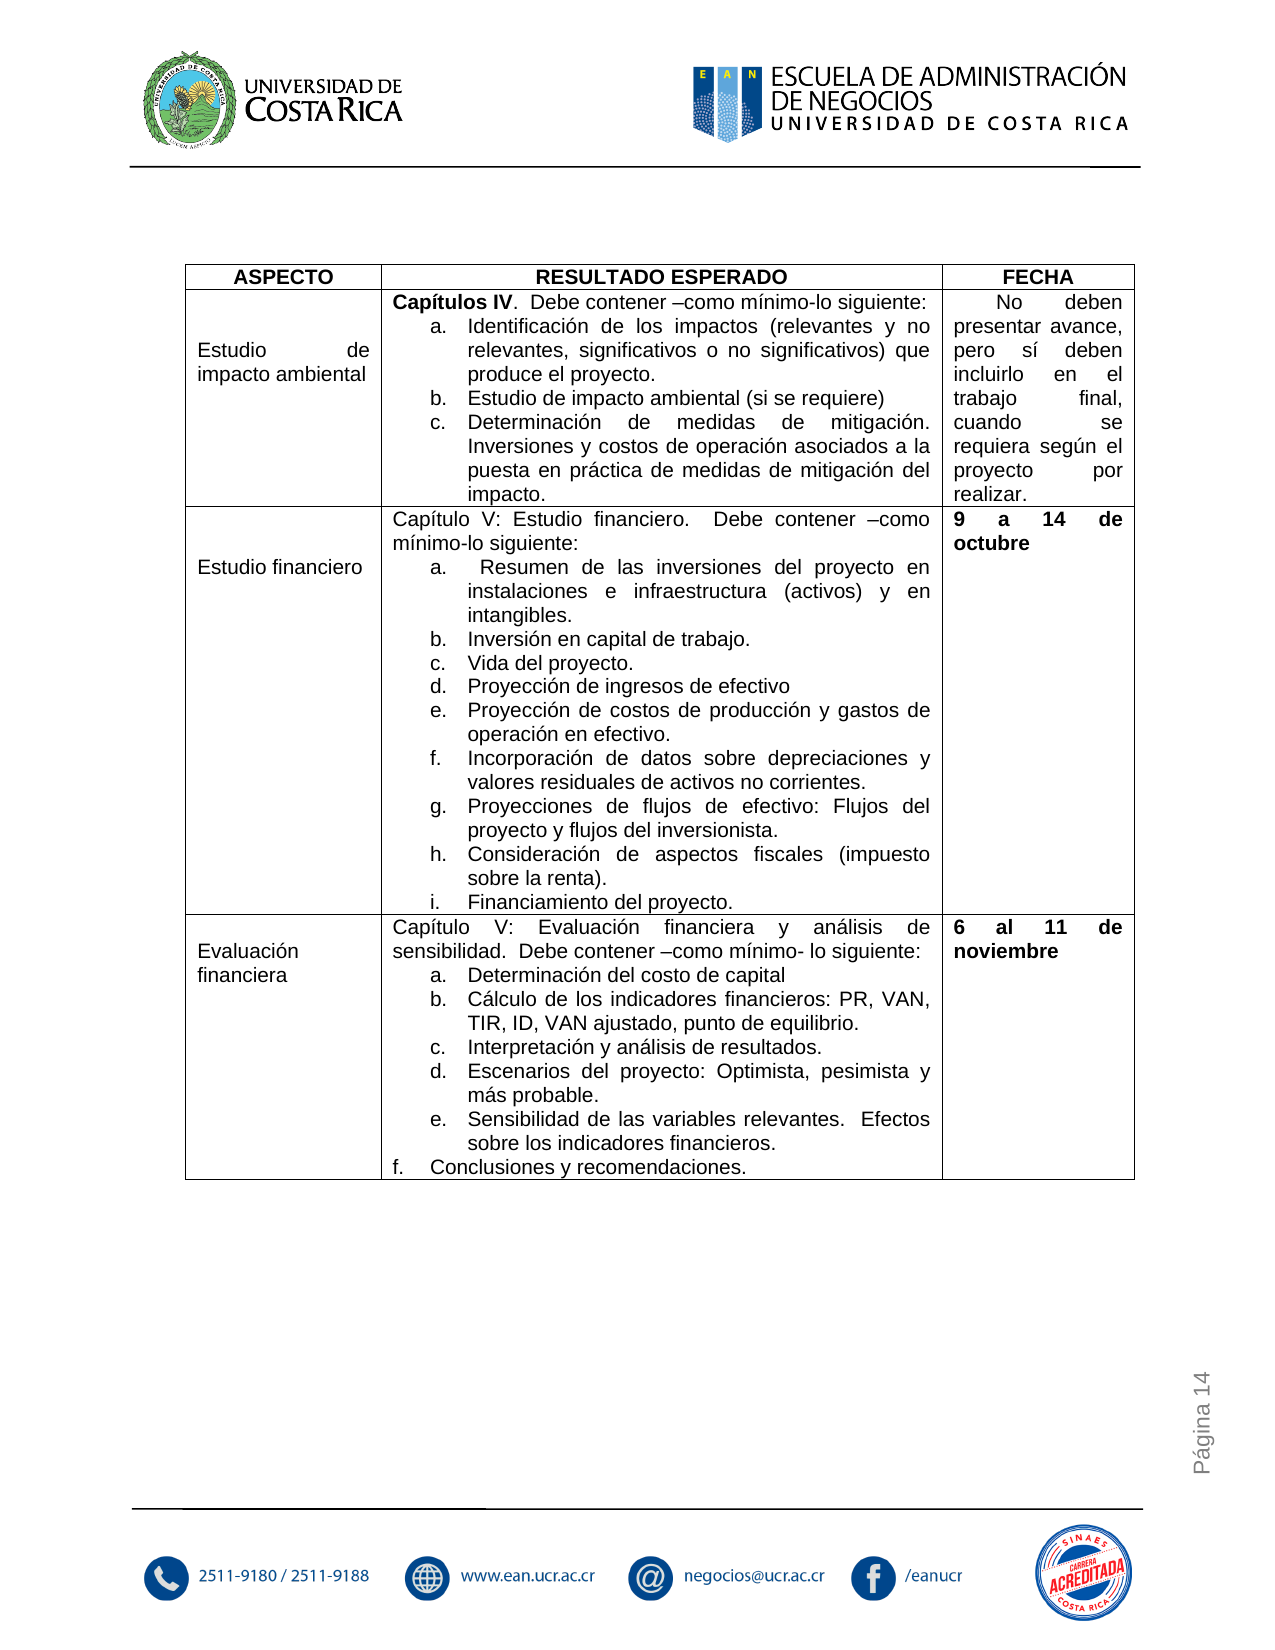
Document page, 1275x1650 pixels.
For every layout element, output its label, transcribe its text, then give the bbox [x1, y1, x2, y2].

table_cell Estudio financiero [186, 507, 381, 914]
table_header ASPECTO [186, 265, 381, 289]
table_cell Evaluación financiera [186, 915, 381, 1178]
picture [0, 1514, 1275, 1633]
table_cell 6 al 11 de noviembre [943, 915, 1134, 1178]
table_header RESULTADO ESPERADO [382, 265, 942, 289]
picture [680, 62, 1128, 145]
picture [137, 43, 409, 157]
table_cell Estudio de impacto ambiental [186, 290, 381, 506]
table_cell Capítulos IV. Debe contener –como mínimo-lo siguiente: Identificación de los impactos (relevantes y no relevantes, significativos o no significativos) que produce el proyecto. Estudio de impacto ambiental (si se requiere) Determinación de medidas de mitigación. Inversiones y costos de operación asociados a la puesta en práctica de medidas de mitigación del impacto. [382, 290, 942, 506]
table_cell Capítulo V: Estudio financiero. Debe contener –como mínimo-lo siguiente: Resumen de las inversiones del proyecto en instalaciones e infraestructura (activos) y en intangibles. Inversión en capital de trabajo. Vida del proyecto. Proyección de ingresos de efectivo Proyección de costos de producción y gastos de operación en efectivo. Incorporación de datos sobre depreciaciones y valores residuales de activos no corrientes. Proyecciones de flujos de efectivo: Flujos del proyecto y flujos del inversionista. Consideración de aspectos fiscales (impuesto sobre la renta). Financiamiento del proyecto. [382, 507, 942, 914]
table_cell 9 a 14 de octubre [943, 507, 1134, 914]
table_header FECHA [943, 265, 1134, 289]
table_cell Capítulo V: Evaluación financiera y análisis de sensibilidad. Debe contener –como mínimo- lo siguiente: Determinación del costo de capital Cálculo de los indicadores financieros: PR, VAN, TIR, ID, VAN ajustado, punto de equilibrio. Interpretación y análisis de resultados. Escenarios del proyecto: Optimista, pesimista y más probable. Sensibilidad de las variables relevantes. Efectos sobre los indicadores financieros. Conclusiones y recomendaciones. [382, 915, 942, 1178]
table_cell No deben presentar avance, pero sí deben incluirlo en el trabajo final, cuando se requiera según el proyecto por realizar. [943, 290, 1134, 506]
